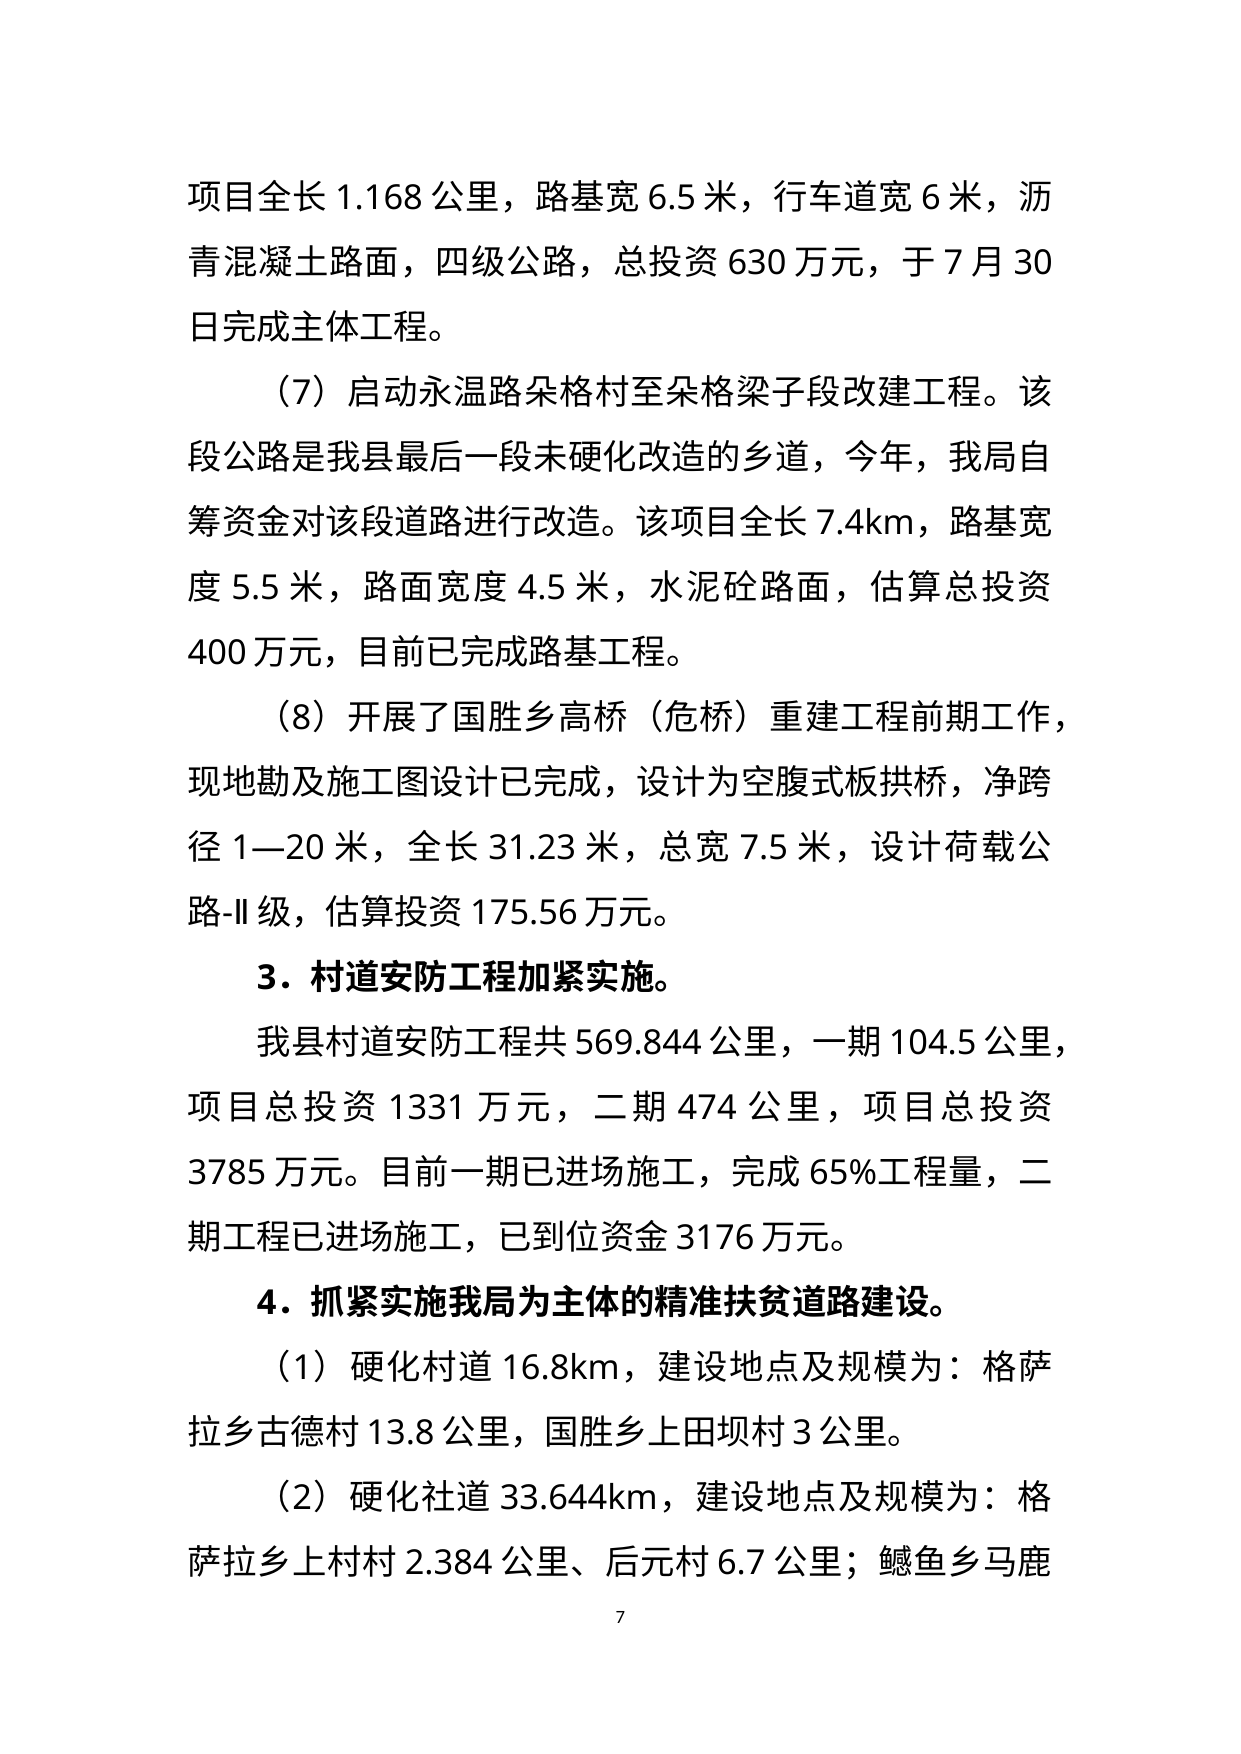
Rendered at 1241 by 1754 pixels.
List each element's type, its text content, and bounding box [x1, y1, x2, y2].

text （8）开展了国胜乡高桥（危桥）重建工程前期工作，现地勘及施工图设计已完成，设计为空腹式板拱桥，净跨径1—20米，全长31.23米，总宽7.5米，设计荷载公路-Ⅱ级，估算投资175.56万元。 [187, 682, 1053, 942]
text 4．抓紧实施我局为主体的精准扶贫道路建设。 [187, 1267, 1053, 1332]
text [187, 1462, 1053, 1592]
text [187, 162, 1053, 357]
text （1）硬化村道16.8km，建设地点及规模为：格萨拉乡古德村13.8公里，国胜乡上田坝村3公里。 [187, 1332, 1053, 1462]
text 3．村道安防工程加紧实施。 [187, 942, 1053, 1007]
text 我县村道安防工程共569.844公里，一期104.5公里，项目总投资1331万元，二期474公里，项目总投资3785万元。目前一期已进场施工，完成65%工程量，二期工程已进场施工，已到位资金3176万元。 [187, 1007, 1053, 1267]
text （7）启动永温路朵格村至朵格梁子段改建工程。该段公路是我县最后一段未硬化改造的乡道，今年，我局自筹资金对该段道路进行改造。该项目全长7.4km，路基宽度5.5米，路面宽度4.5米，水泥砼路面，估算总投资400万元，目前已完成路基工程。 [187, 357, 1053, 682]
